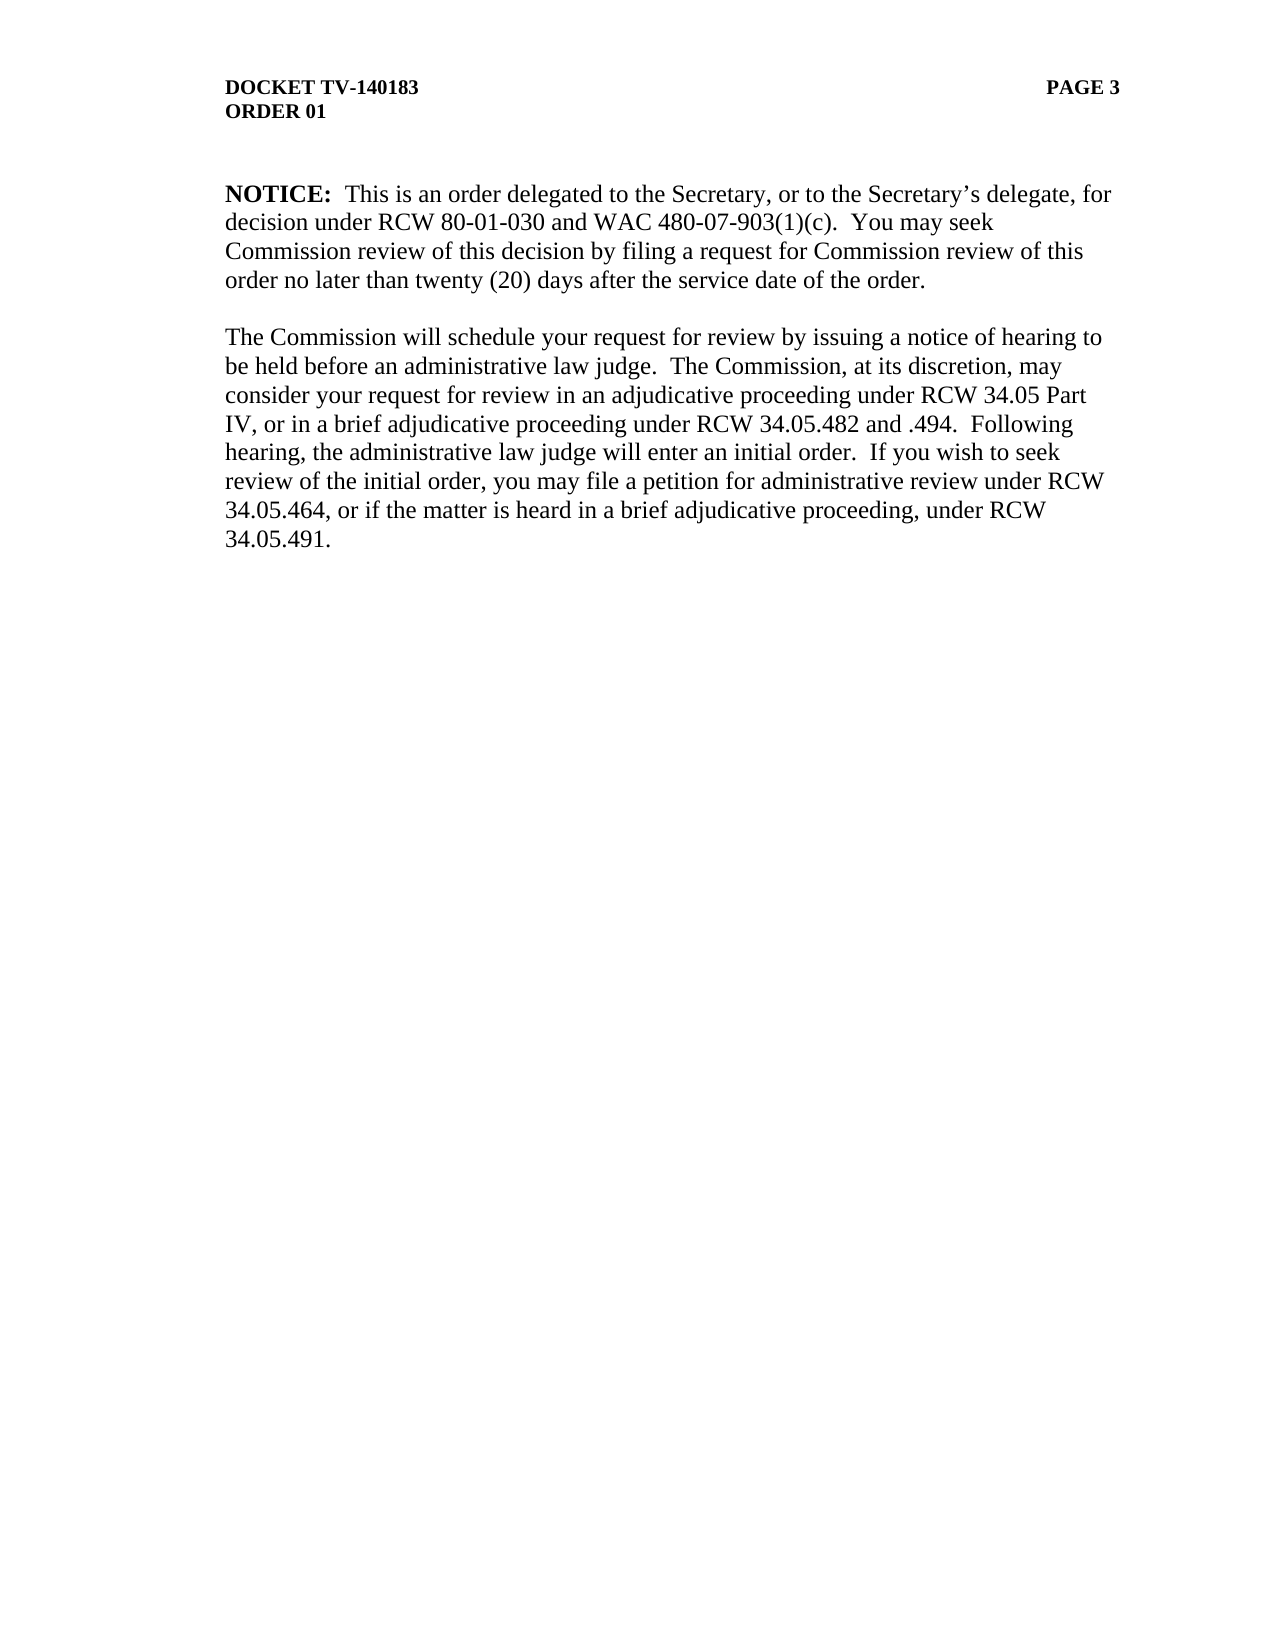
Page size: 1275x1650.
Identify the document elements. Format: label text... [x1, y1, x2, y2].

text The Commission will schedule your request for review by issuing a notice of hearing to be held before an administrative law judge. The Commission, at its discretion, may consider your request for review in an adjudicative proceeding under RCW 34.05 Part IV, or in a brief adjudicative proceeding under RCW 34.05.482 and .494. Following hearing, the administrative law judge will enter an initial order. If you wish to seek review of the initial order, you may file a petition for administrative review under RCW 34.05.464, or if the matter is heard in a brief adjudicative proceeding, under RCW 34.05.491. [225, 322, 1125, 552]
text NOTICE: This is an order delegated to the Secretary, or to the Secretary’s delegate, for decision under RCW 80-01-030 and WAC 480-07-903(1)(c). You may seek Commission review of this decision by filing a request for Commission review of this order no later than twenty (20) days after the service date of the order. [225, 179, 1125, 294]
